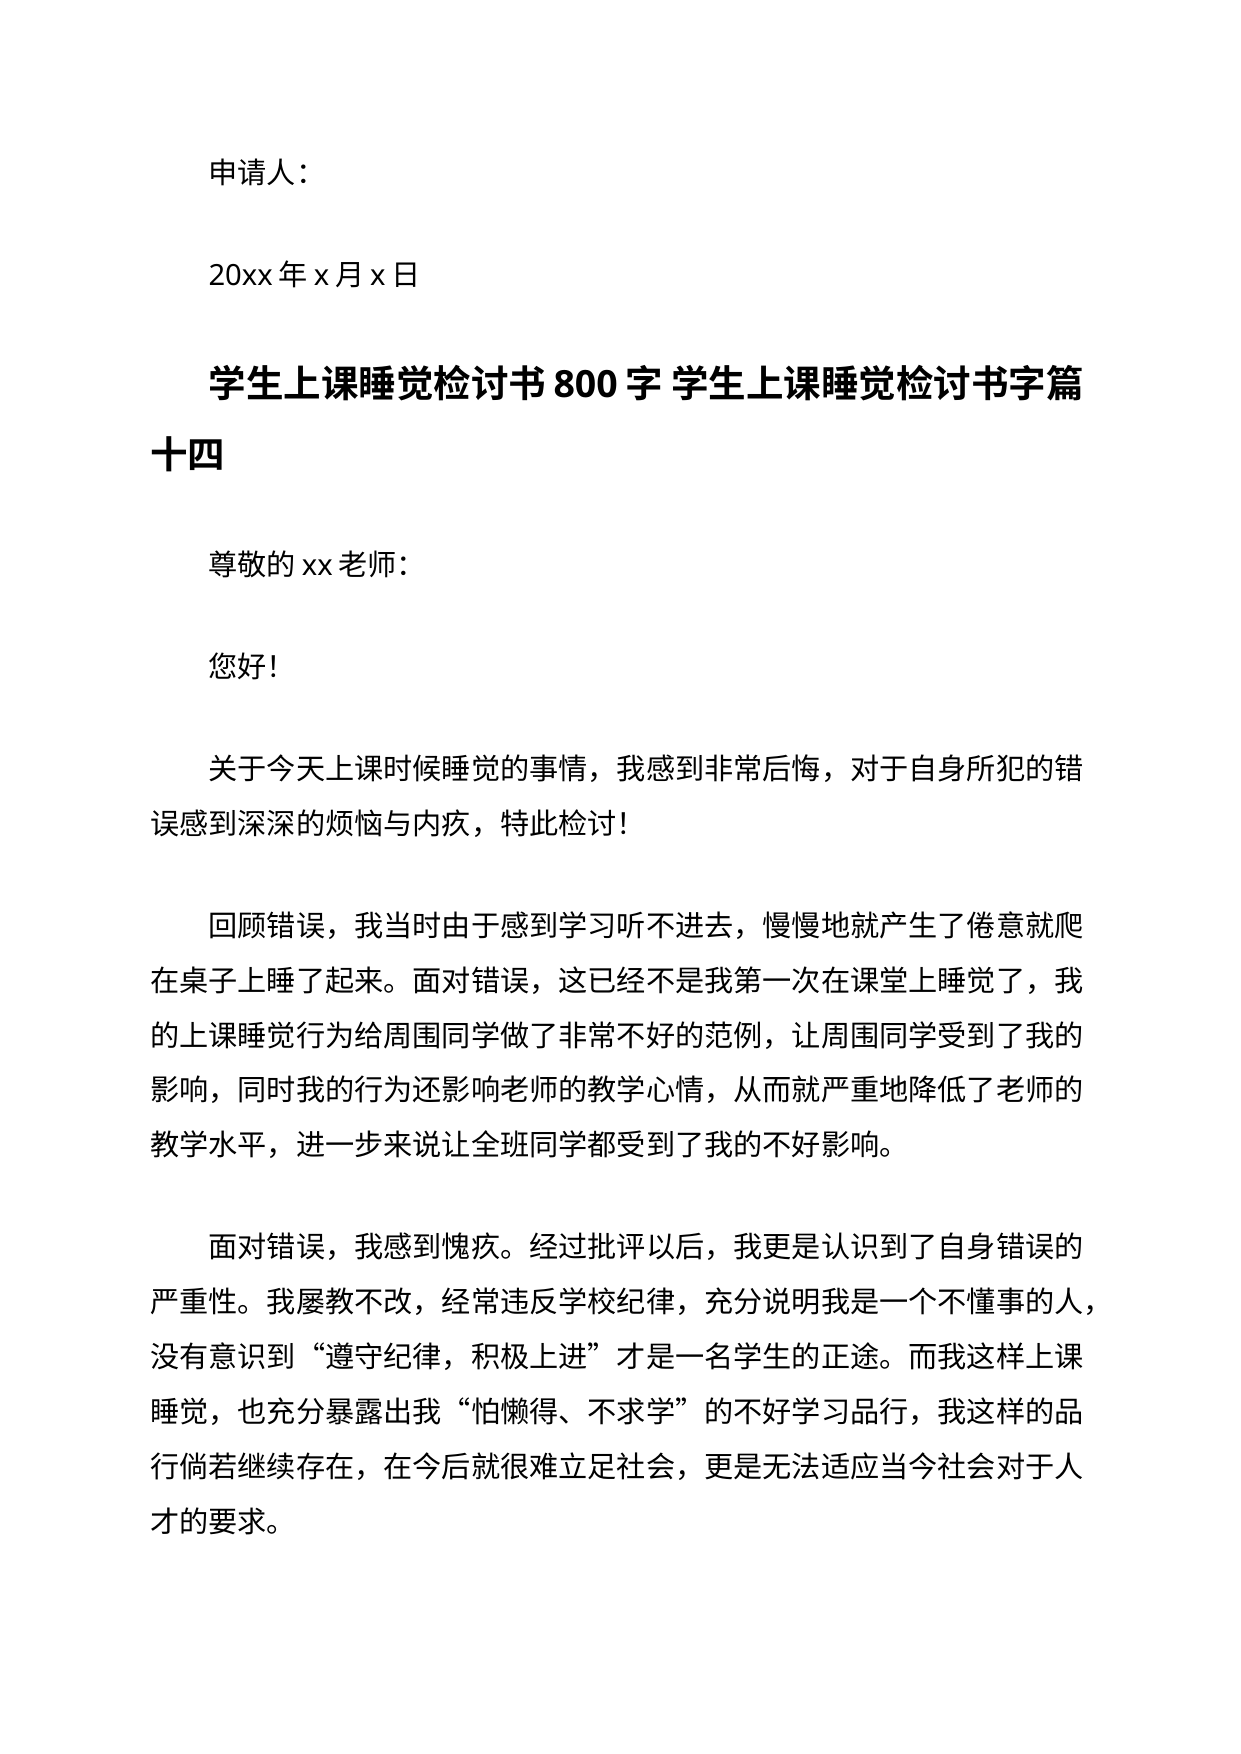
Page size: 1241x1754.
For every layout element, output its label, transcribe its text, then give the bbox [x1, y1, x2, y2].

text 学生上课睡觉检讨书800字 学生上课睡觉检讨书字篇十四 [150, 354, 1090, 479]
text 20xx年x月x日 [150, 252, 1090, 294]
text 面对错误，我感到愧疚。经过批评以后，我更是认识到了自身错误的严重性。我屡教不改，经常违反学校纪律，充分说明我是一个不懂事的人，没有意识到“遵守纪律，积极上进”才是一名学生的正途。而我这样上课睡觉，也充分暴露出我“怕懒得、不求学”的不好学习品行，我这样的品行倘若继续存在，在今后就很难立足社会，更是无法适应当今社会对于人才的要求。 [150, 1224, 1090, 1540]
text 申请人： [150, 150, 1090, 192]
text 回顾错误，我当时由于感到学习听不进去，慢慢地就产生了倦意就爬在桌子上睡了起来。面对错误，这已经不是我第一次在课堂上睡觉了，我的上课睡觉行为给周围同学做了非常不好的范例，让周围同学受到了我的影响，同时我的行为还影响老师的教学心情，从而就严重地降低了老师的教学水平，进一步来说让全班同学都受到了我的不好影响。 [150, 902, 1090, 1164]
text 您好！ [150, 644, 1090, 686]
text 关于今天上课时候睡觉的事情，我感到非常后悔，对于自身所犯的错误感到深深的烦恼与内疚，特此检讨！ [150, 746, 1090, 843]
text 尊敬的xx老师： [150, 542, 1090, 584]
